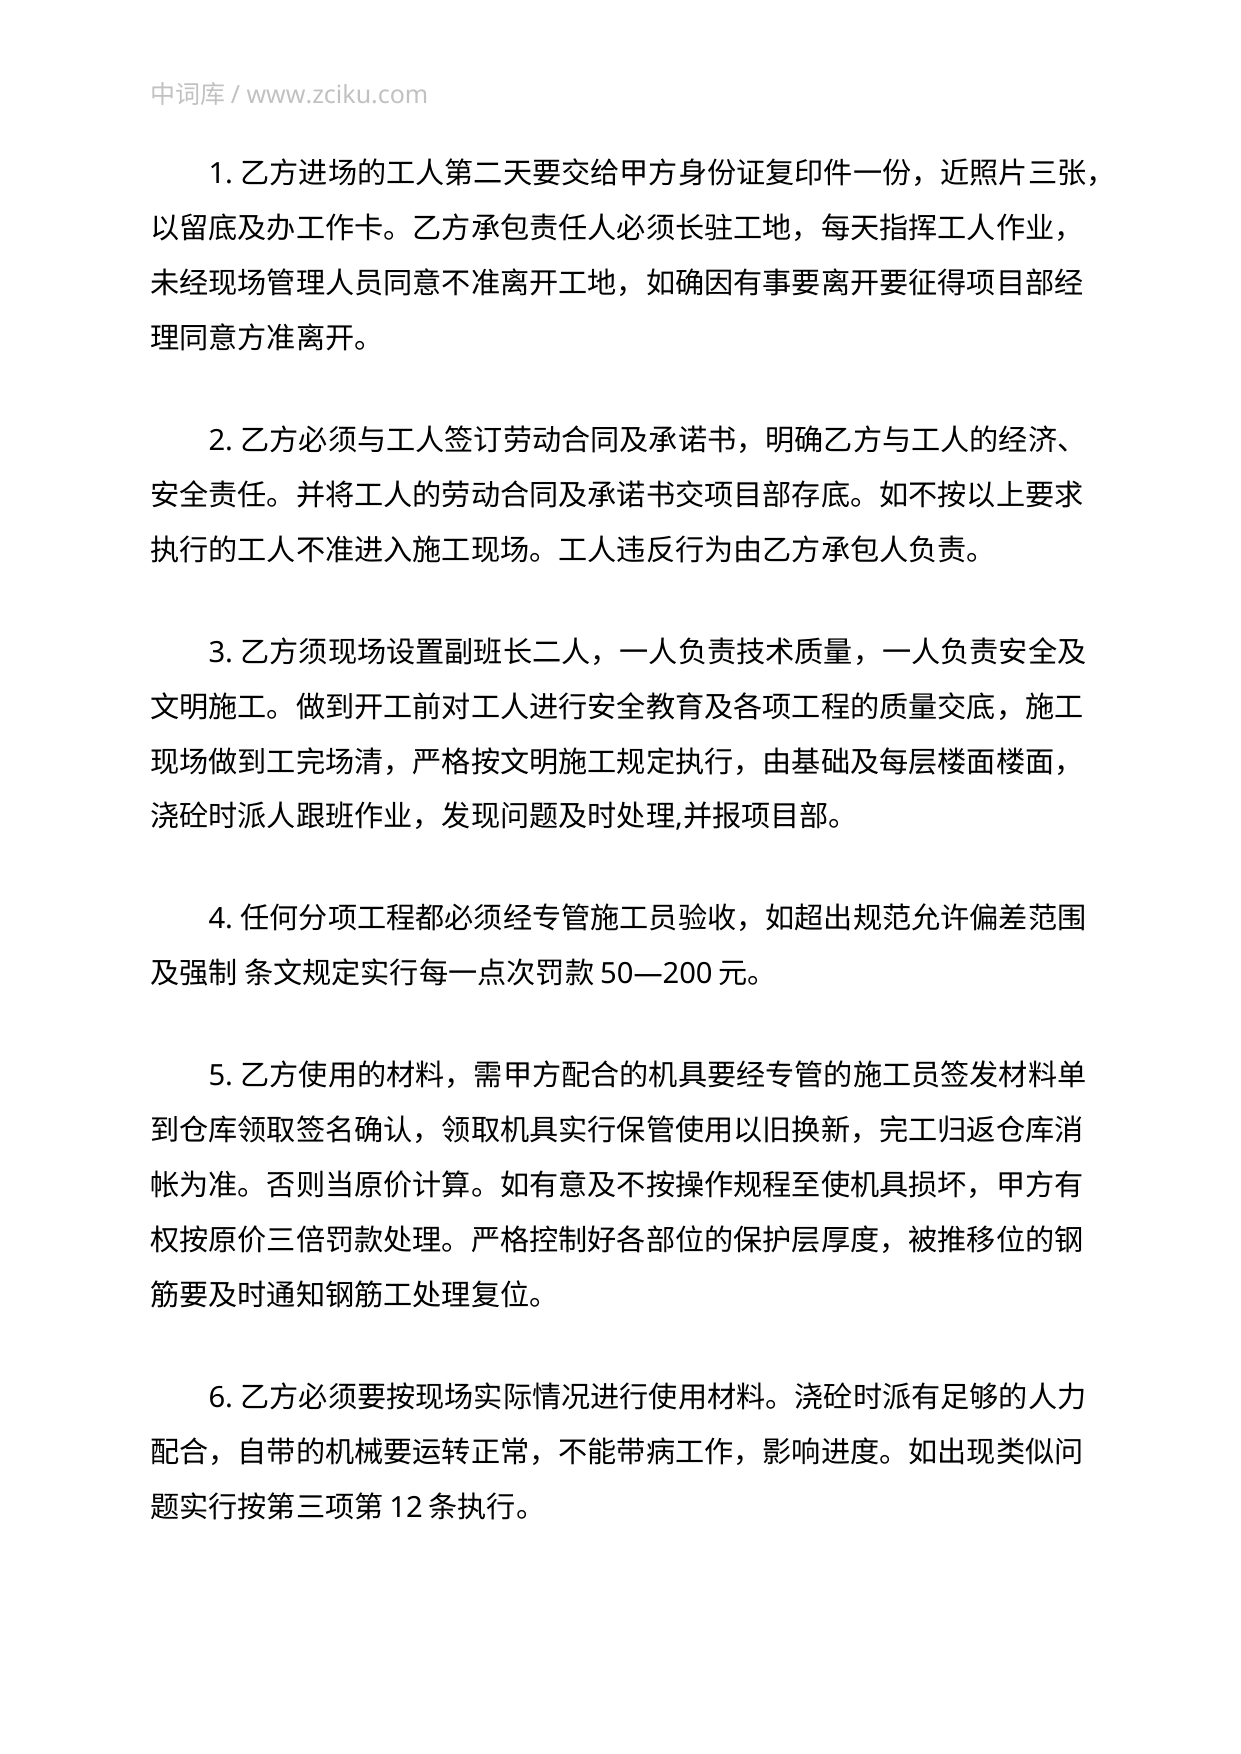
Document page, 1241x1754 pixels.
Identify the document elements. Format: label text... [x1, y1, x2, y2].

text 1. 乙方进场的工人第二天要交给甲方身份证复印件一份，近照片三张，以留底及办工作卡。乙方承包责任人必须长驻工地，每天指挥工人作业，未经现场管理人员同意不准离开工地，如确因有事要离开要征得项目部经理同意方准离开。 [150, 150, 1090, 357]
text 2. 乙方必须与工人签订劳动合同及承诺书，明确乙方与工人的经济、安全责任。并将工人的劳动合同及承诺书交项目部存底。如不按以上要求执行的工人不准进入施工现场。工人违反行为由乙方承包人负责。 [150, 417, 1090, 569]
text 3. 乙方须现场设置副班长二人，一人负责技术质量，一人负责安全及文明施工。做到开工前对工人进行安全教育及各项工程的质量交底，施工现场做到工完场清，严格按文明施工规定执行，由基础及每层楼面楼面，浇砼时派人跟班作业，发现问题及时处理,并报项目部。 [150, 628, 1090, 835]
text 4. 任何分项工程都必须经专管施工员验收，如超出规范允许偏差范围及强制 条文规定实行每一点次罚款50—200元。 [150, 895, 1090, 992]
text 5. 乙方使用的材料，需甲方配合的机具要经专管的施工员签发材料单到仓库领取签名确认，领取机具实行保管使用以旧换新，完工归返仓库消帐为准。否则当原价计算。如有意及不按操作规程至使机具损坏，甲方有权按原价三倍罚款处理。严格控制好各部位的保护层厚度，被推移位的钢筋要及时通知钢筋工处理复位。 [150, 1052, 1090, 1314]
text 6. 乙方必须要按现场实际情况进行使用材料。浇砼时派有足够的人力配合，自带的机械要运转正常，不能带病工作，影响进度。如出现类似问题实行按第三项第12条执行。 [150, 1373, 1090, 1526]
